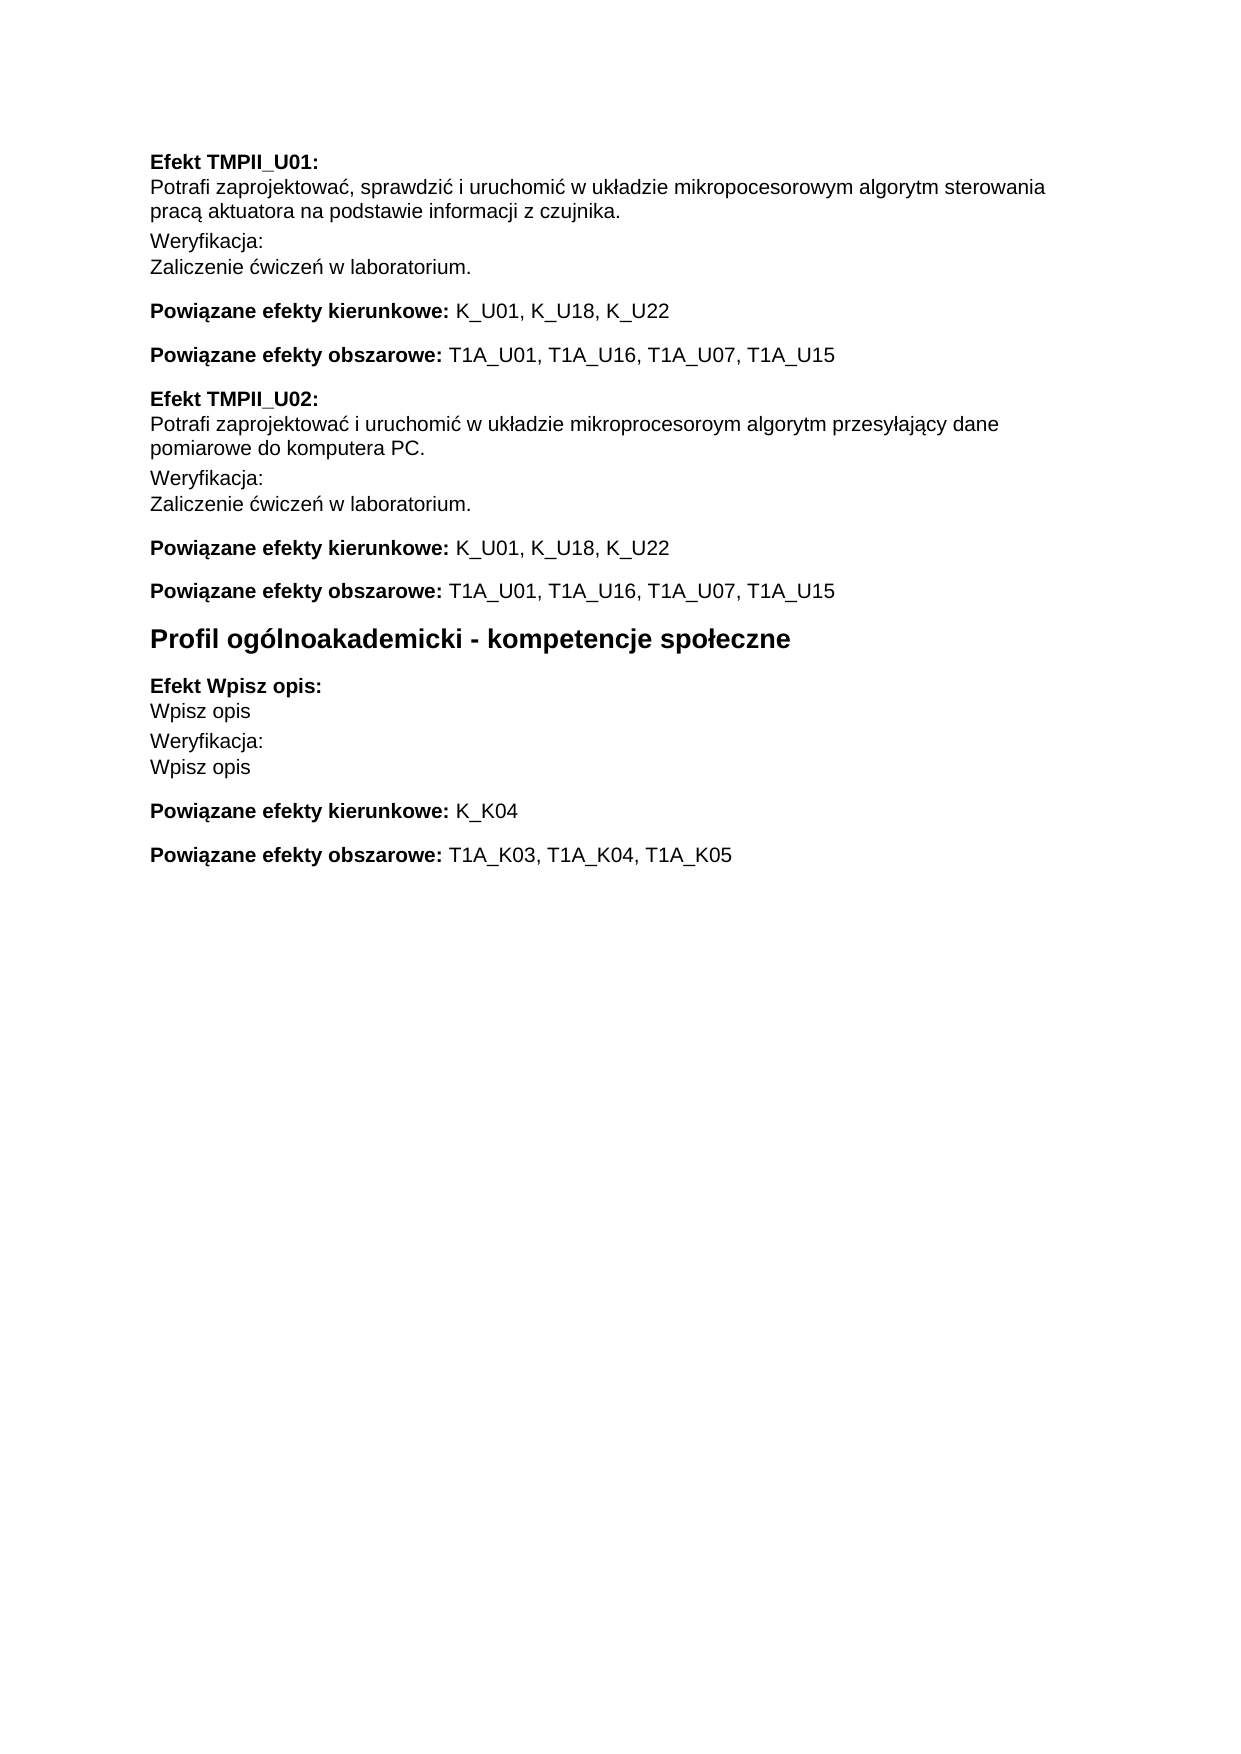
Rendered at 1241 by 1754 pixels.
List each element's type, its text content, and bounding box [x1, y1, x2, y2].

text Efekt TMPII_U02: [150, 386, 1090, 410]
text Zaliczenie ćwiczeń w laboratorium. [150, 255, 1090, 279]
text Powiązane efekty kierunkowe: K_U01, K_U18, K_U22 [150, 535, 1090, 559]
text Powiązane efekty kierunkowe: K_K04 [150, 799, 1090, 823]
text Powiązane efekty obszarowe: T1A_U01, T1A_U16, T1A_U07, T1A_U15 [150, 579, 1090, 603]
text Potrafi zaprojektować i uruchomić w układzie mikroprocesoroym algorytm przesyłający dane pomiarowe do komputera PC. [150, 411, 1090, 459]
text Weryfikacja: [150, 729, 1090, 753]
text Efekt TMPII_U01: [150, 150, 1090, 174]
text Weryfikacja: [150, 466, 1090, 489]
text Potrafi zaprojektować, sprawdzić i uruchomić w układzie mikropocesorowym algorytm sterowania pracą aktuatora na podstawie informacji z czujnika. [150, 175, 1090, 223]
subtitle Profil ogólnoakademicki - kompetencje społeczne [150, 623, 1090, 654]
text Efekt Wpisz opis: [150, 674, 1090, 698]
text Weryfikacja: [150, 229, 1090, 253]
text Wpisz opis [150, 699, 1090, 723]
text Powiązane efekty obszarowe: T1A_U01, T1A_U16, T1A_U07, T1A_U15 [150, 343, 1090, 367]
text Wpisz opis [150, 755, 1090, 779]
text Powiązane efekty obszarowe: T1A_K03, T1A_K04, T1A_K05 [150, 843, 1090, 867]
text Powiązane efekty kierunkowe: K_U01, K_U18, K_U22 [150, 299, 1090, 323]
text Zaliczenie ćwiczeń w laboratorium. [150, 492, 1090, 516]
